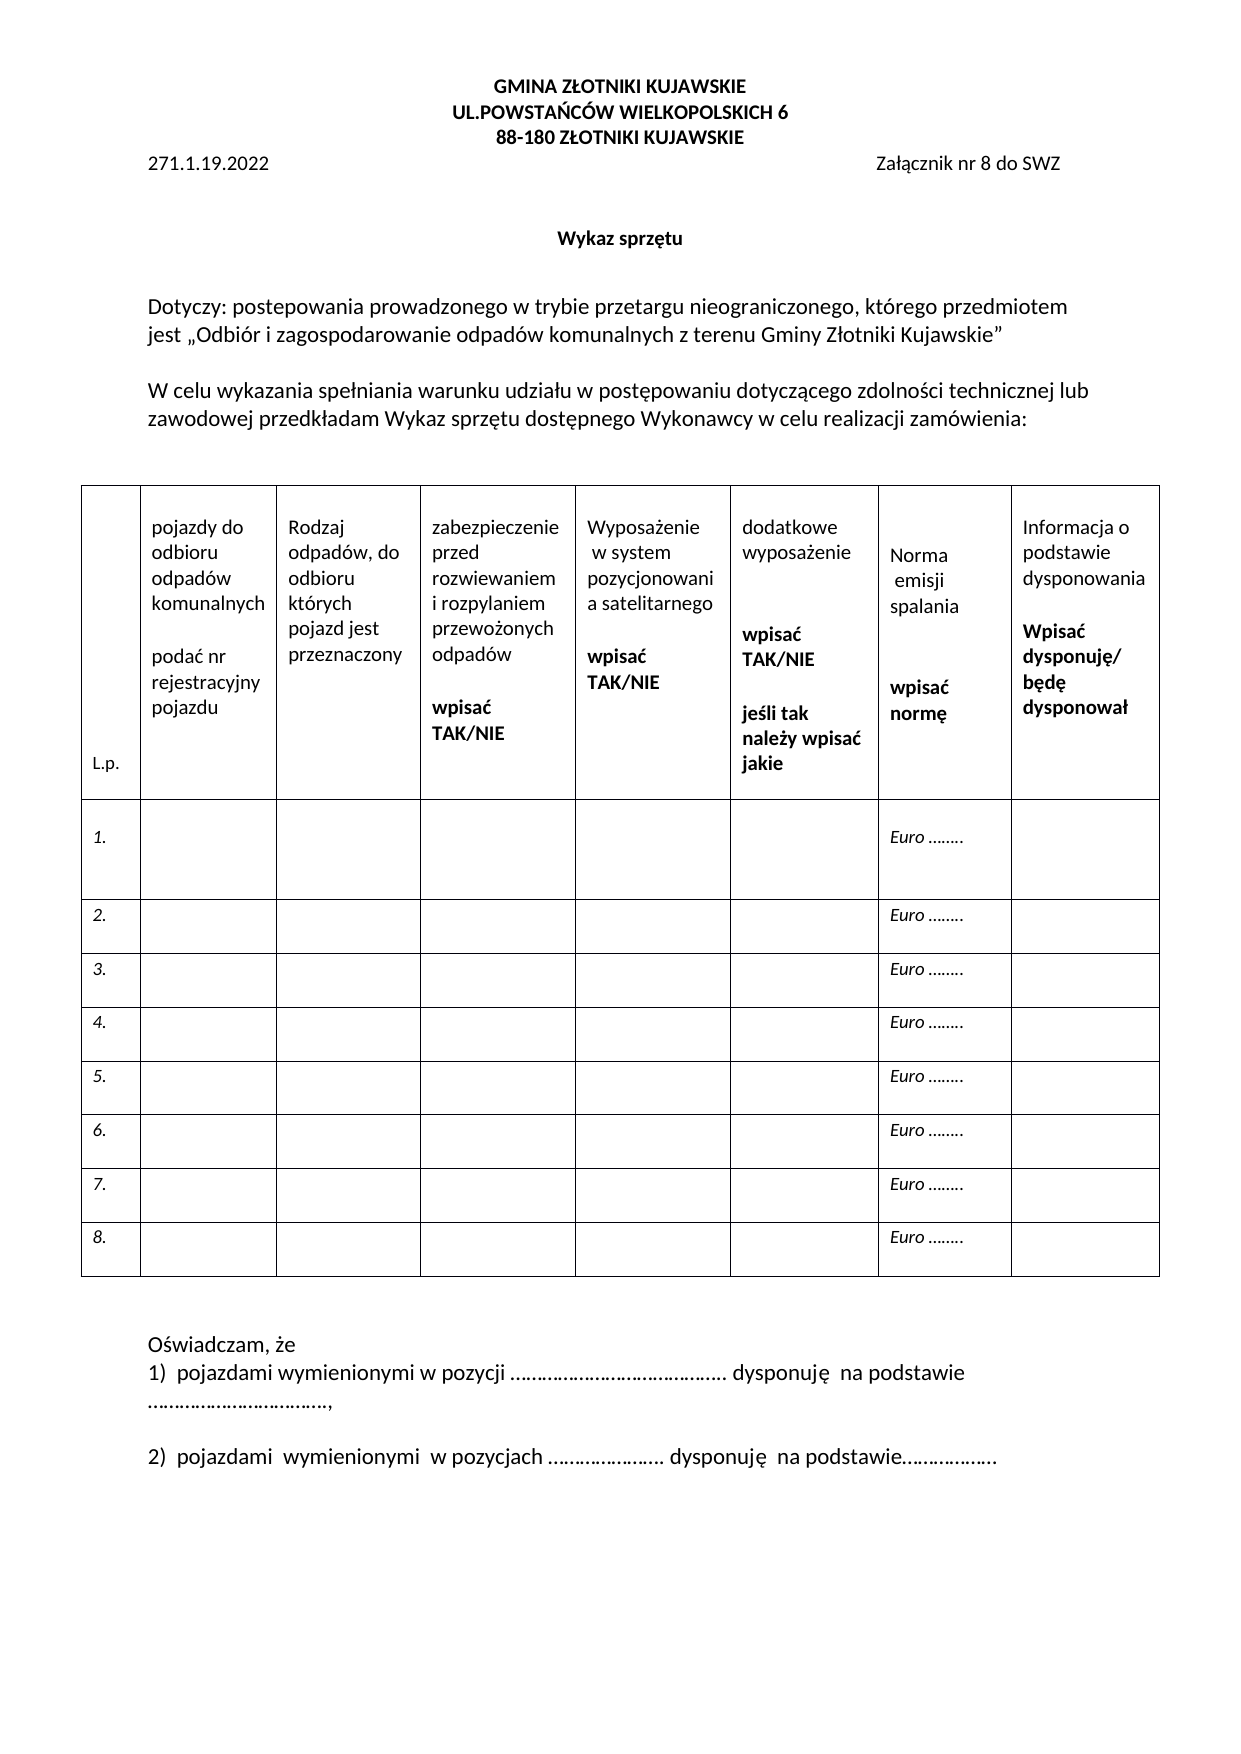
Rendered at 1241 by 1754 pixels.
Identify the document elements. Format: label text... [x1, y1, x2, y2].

table_cell [277, 800, 420, 899]
table_cell [141, 1062, 276, 1114]
table_cell [141, 900, 276, 953]
table_cell [421, 954, 575, 1007]
text Dotyczy: postepowania prowadzonego w trybie przetargu nieograniczonego, którego przedmiotem jest „Odbiór i zagospodarowanie odpadów komunalnych z terenu Gminy Złotniki Kujawskie” [148, 292, 1093, 348]
table_cell [576, 1115, 730, 1168]
table_cell [277, 1223, 420, 1276]
table_cell [421, 1008, 575, 1061]
table_cell [731, 1115, 878, 1168]
text W celu wykazania spełniania warunku udziału w postępowaniu dotyczącego zdolności technicznej lub zawodowej przedkładam Wykaz sprzętu dostępnego Wykonawcy w celu realizacji zamówienia: [148, 376, 1093, 432]
table_cell [421, 1062, 575, 1114]
table_cell [576, 1062, 730, 1114]
table_cell Euro …….. [879, 954, 1011, 1007]
table_header Wyposażenie w system pozycjonowania satelitarnego wpisać TAK/NIE [576, 486, 730, 799]
table_header zabezpieczenie przed rozwiewaniem i rozpylaniem przewożonych odpadów wpisać TAK/NIE [421, 486, 575, 799]
table_cell [421, 1169, 575, 1222]
table_cell [576, 1008, 730, 1061]
table_header Norma emisji spalania wpisać normę [879, 486, 1011, 799]
table_cell [277, 1115, 420, 1168]
table_cell [731, 954, 878, 1007]
table_cell [277, 1169, 420, 1222]
table_header Rodzaj odpadów, do odbioru których pojazd jest przeznaczony [277, 486, 420, 799]
table_header pojazdy do odbioru odpadów komunalnych podać nr rejestracyjny pojazdu [141, 486, 276, 799]
table_cell [576, 954, 730, 1007]
table_header L.p. [82, 486, 140, 799]
table_cell Euro …….. [879, 900, 1011, 953]
table_cell [1012, 1115, 1159, 1168]
table_cell Euro …….. [879, 1223, 1011, 1276]
table_cell [1012, 800, 1159, 899]
table_cell Euro …….. [879, 1115, 1011, 1168]
table_cell [731, 1008, 878, 1061]
table_cell 8. [82, 1223, 140, 1276]
table_cell Euro …….. [879, 1062, 1011, 1114]
table_cell [576, 1223, 730, 1276]
table_cell [141, 954, 276, 1007]
table_cell 4. [82, 1008, 140, 1061]
text Wykaz sprzętu [148, 226, 1093, 251]
table_cell [277, 1062, 420, 1114]
table_cell [277, 900, 420, 953]
table_cell [421, 900, 575, 953]
table_cell [421, 800, 575, 899]
table_cell [731, 900, 878, 953]
table_cell [1012, 1169, 1159, 1222]
table_cell 1. [82, 800, 140, 899]
text Oświadczam, że [148, 1330, 1093, 1358]
table_cell [141, 1008, 276, 1061]
table_cell 2. [82, 900, 140, 953]
table_cell [1012, 1223, 1159, 1276]
table_cell [731, 1169, 878, 1222]
table_header Informacja o podstawie dysponowania Wpisać dysponuję/będę dysponował [1012, 486, 1159, 799]
table_cell [1012, 954, 1159, 1007]
table_cell [576, 1169, 730, 1222]
table_cell 6. [82, 1115, 140, 1168]
table_cell [141, 1115, 276, 1168]
table_cell [421, 1223, 575, 1276]
table_cell [141, 800, 276, 899]
table_cell [277, 1008, 420, 1061]
table_cell [731, 1062, 878, 1114]
table_cell [1012, 1062, 1159, 1114]
table_cell [576, 800, 730, 899]
table_cell [731, 800, 878, 899]
table_header dodatkowe wyposażenie wpisać TAK/NIE jeśli tak należy wpisać jakie [731, 486, 878, 799]
table_cell 5. [82, 1062, 140, 1114]
table_cell [576, 900, 730, 953]
table_cell [731, 1223, 878, 1276]
text 271.1.19.2022 Załącznik nr 8 do SWZ [148, 150, 1093, 175]
table_cell [1012, 1008, 1159, 1061]
text 2) pojazdami wymienionymi w pozycjach …………………. dysponuję na podstawie……………… [148, 1442, 1093, 1470]
table_cell [141, 1169, 276, 1222]
table_cell Euro …….. [879, 800, 1011, 899]
table_cell 7. [82, 1169, 140, 1222]
text 1) pojazdami wymienionymi w pozycji ………………………………….. dysponuję na podstawie ……………………………., [148, 1358, 1093, 1414]
table_cell Euro …….. [879, 1169, 1011, 1222]
table_cell Euro …….. [879, 1008, 1011, 1061]
table_cell [421, 1115, 575, 1168]
table_cell 3. [82, 954, 140, 1007]
table_cell [141, 1223, 276, 1276]
table_cell [1012, 900, 1159, 953]
table_cell [277, 954, 420, 1007]
